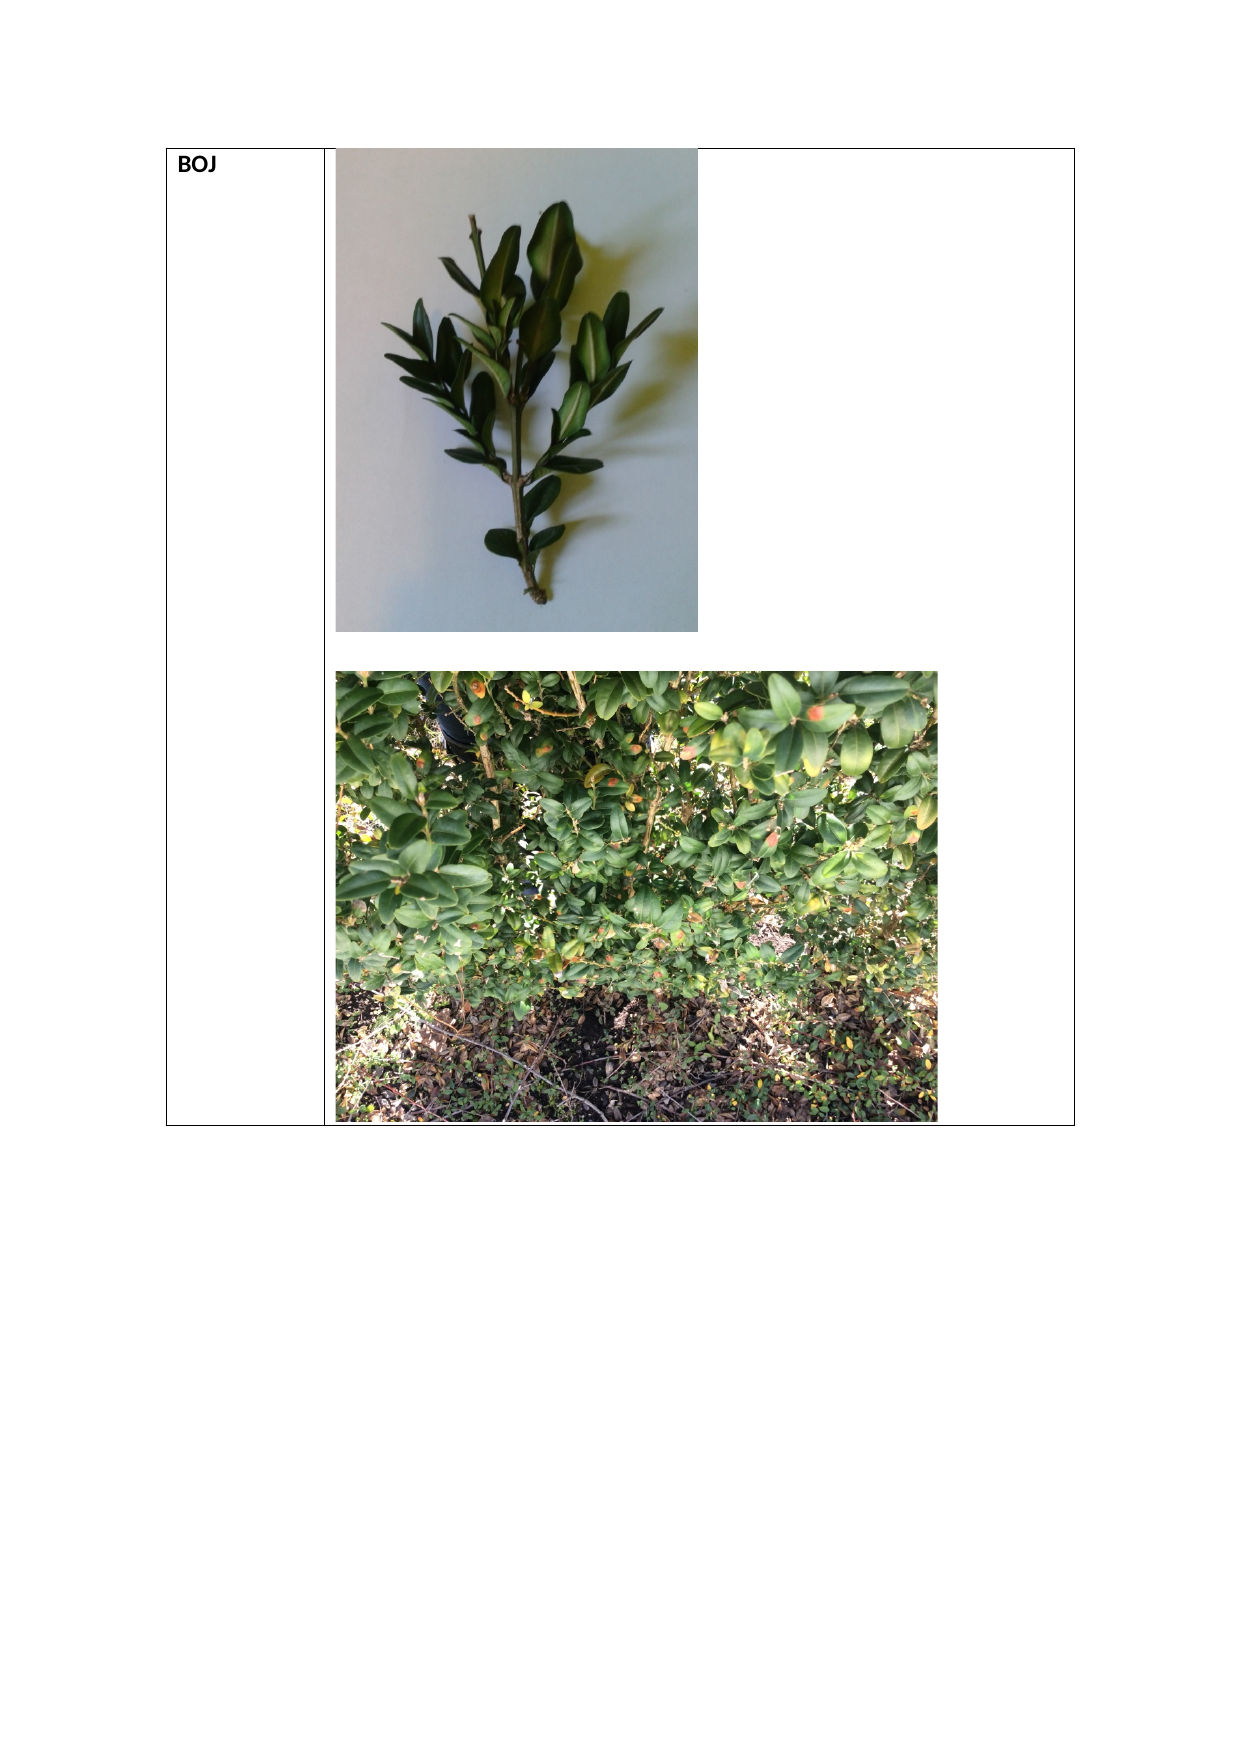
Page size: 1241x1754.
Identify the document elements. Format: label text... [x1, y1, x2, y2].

table_cell [325, 149, 1074, 1125]
picture [335, 671, 938, 1122]
table_cell BOJ [167, 149, 324, 1125]
picture [335, 148, 698, 632]
